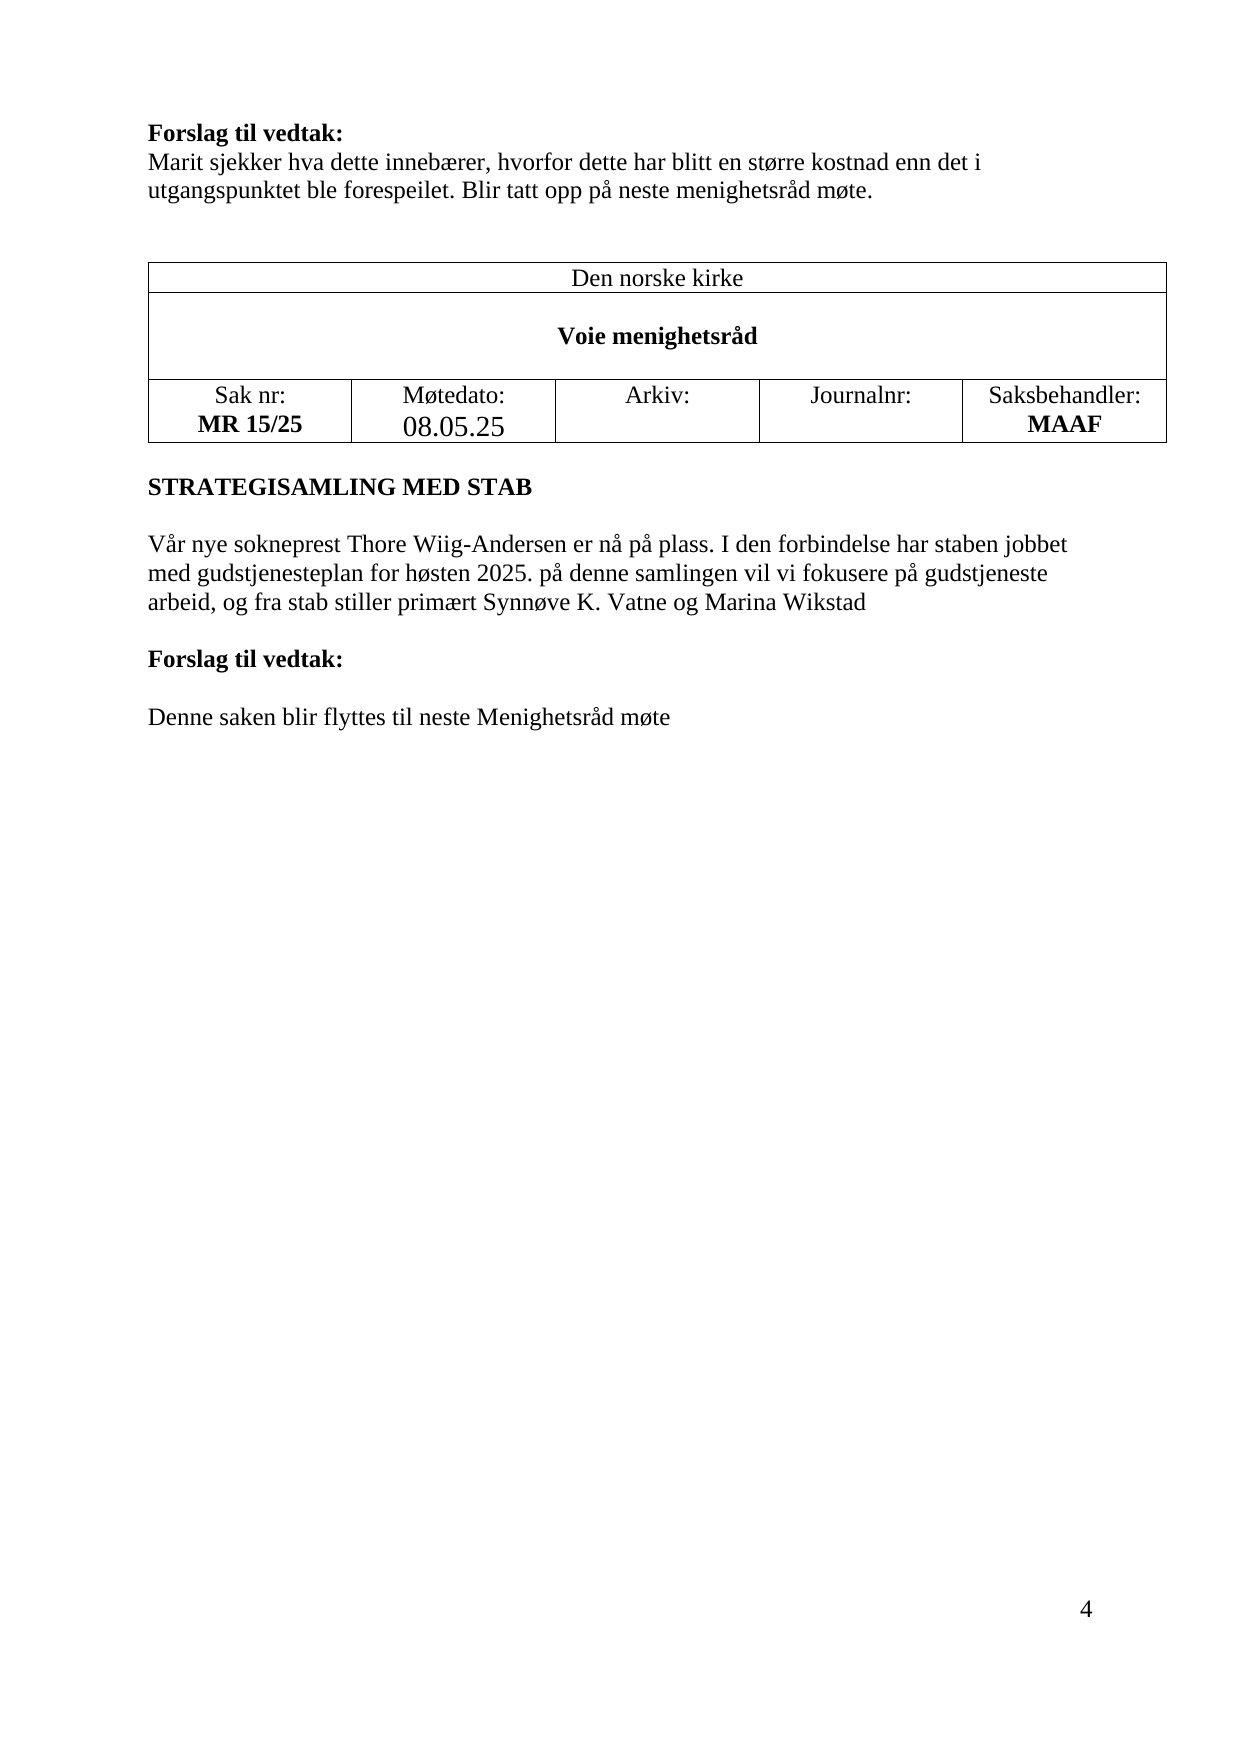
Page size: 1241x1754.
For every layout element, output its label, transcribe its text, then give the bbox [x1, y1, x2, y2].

table_header Den norske kirke [149, 263, 1166, 292]
table_cell Sak nr: MR 15/25 [149, 380, 351, 442]
text Forslag til vedtak: [148, 644, 1092, 673]
text Denne saken blir flyttes til neste Menighetsråd møte [148, 702, 1092, 731]
table_cell Voie menighetsråd [149, 293, 1166, 379]
table_cell Arkiv: [556, 380, 759, 442]
text Forslag til vedtak: [148, 118, 1092, 147]
text Marit sjekker hva dette innebærer, hvorfor dette har blitt en større kostnad enn det i utgangspunktet ble forespeilet. Blir tatt opp på neste menighetsråd møte. [148, 147, 1092, 204]
table_cell Journalnr: [760, 380, 962, 442]
text STRATEGISAMLING MED STAB [148, 472, 1092, 501]
table_cell Saksbehandler: MAAF [963, 380, 1166, 442]
text Vår nye sokneprest Thore Wiig-Andersen er nå på plass. I den forbindelse har staben jobbet med gudstjenesteplan for høsten 2025. på denne samlingen vil vi fokusere på gudstjeneste arbeid, og fra stab stiller primært Synnøve K. Vatne og Marina Wikstad [148, 529, 1092, 616]
table_cell Møtedato: 08.05.25 [352, 380, 555, 442]
